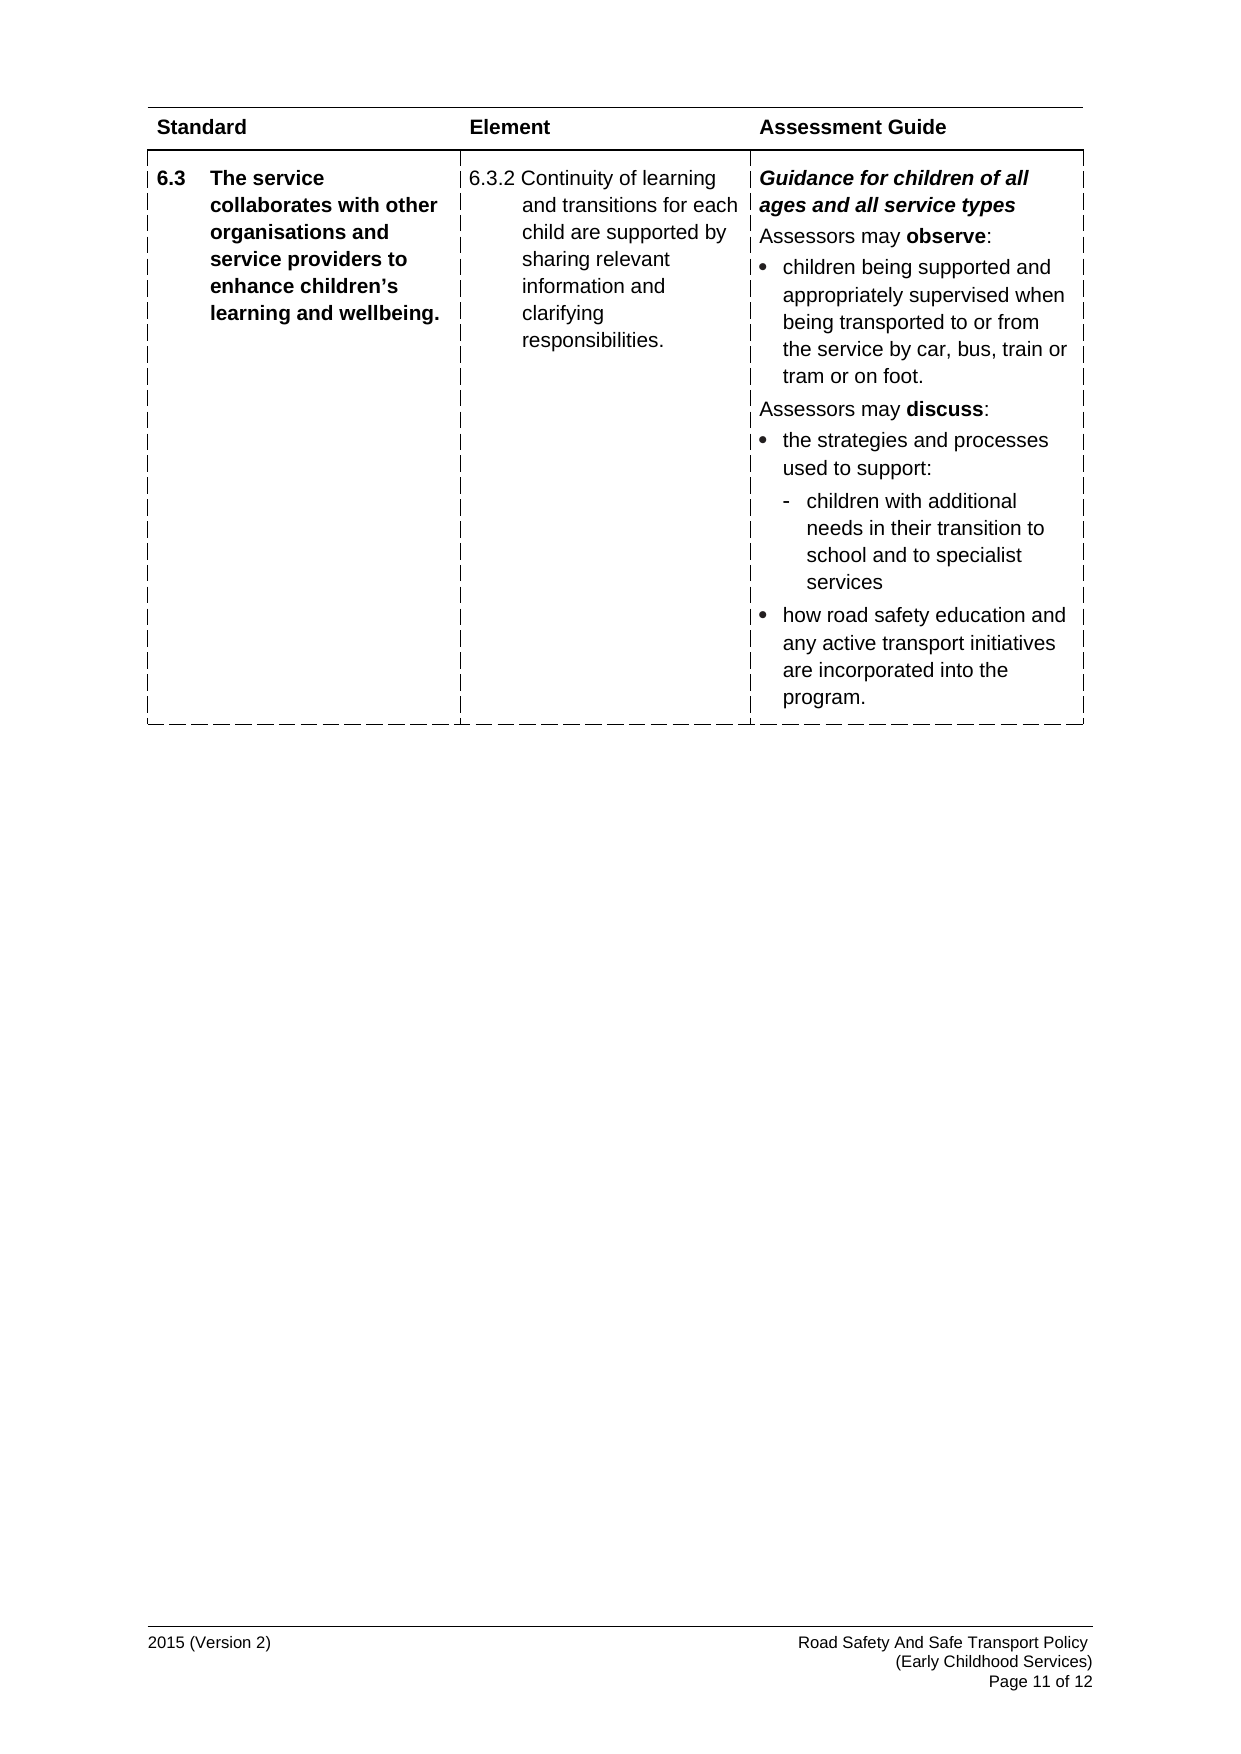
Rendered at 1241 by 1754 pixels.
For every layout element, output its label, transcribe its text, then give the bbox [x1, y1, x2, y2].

table_cell 6.3 The service collaborates with other organisations and service providers to enhance children’s learning and wellbeing. [148, 151, 460, 723]
table_cell 6.3.2 Continuity of learning and transitions for each child are supported by sharing relevant information and clarifying responsibilities. [460, 151, 750, 723]
table_header Assessment Guide [750, 108, 1083, 149]
table_header Element [460, 108, 750, 149]
table_header Standard [148, 108, 460, 149]
table_cell Guidance for children of all ages and all service types Assessors may observe: children being supported and appropriately supervised when being transported to or from the service by car, bus, train or tram or on foot. Assessors may discuss: the strategies and processes used to support: children with additional needs in their transition to school and to specialist services how road safety education and any active transport initiatives are incorporated into the program. [750, 151, 1083, 723]
